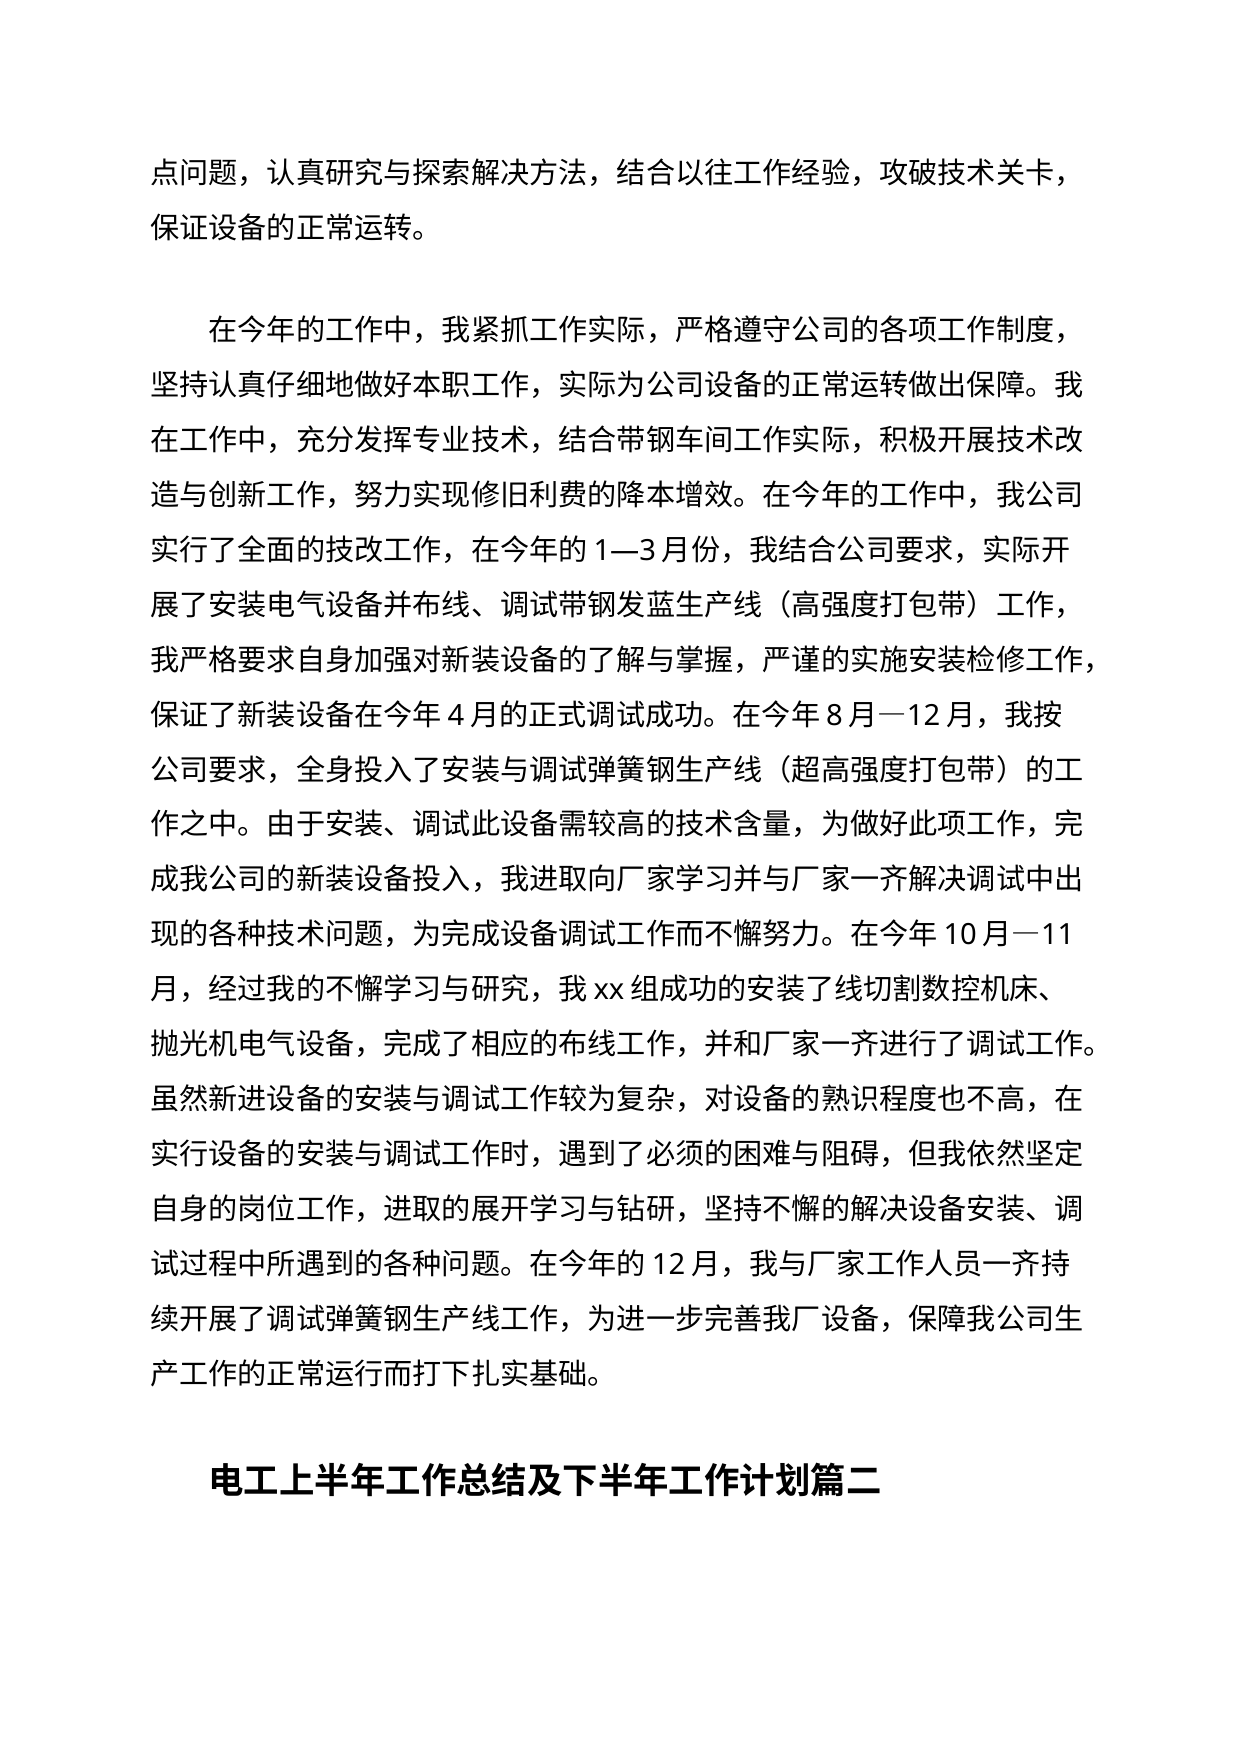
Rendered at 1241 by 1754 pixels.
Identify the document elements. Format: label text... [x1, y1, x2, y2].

text 在今年的工作中，我紧抓工作实际，严格遵守公司的各项工作制度，坚持认真仔细地做好本职工作，实际为公司设备的正常运转做出保障。我在工作中，充分发挥专业技术，结合带钢车间工作实际，积极开展技术改造与创新工作，努力实现修旧利费的降本增效。在今年的工作中，我公司实行了全面的技改工作，在今年的1—3月份，我结合公司要求，实际开展了安装电气设备并布线、调试带钢发蓝生产线（高强度打包带）工作，我严格要求自身加强对新装设备的了解与掌握，严谨的实施安装检修工作，保证了新装设备在今年4月的正式调试成功。在今年8月—12月，我按公司要求，全身投入了安装与调试弹簧钢生产线（超高强度打包带）的工作之中。由于安装、调试此设备需较高的技术含量，为做好此项工作，完成我公司的新装设备投入，我进取向厂家学习并与厂家一齐解决调试中出现的各种技术问题，为完成设备调试工作而不懈努力。在今年10月—11月，经过我的不懈学习与研究，我xx组成功的安装了线切割数控机床、抛光机电气设备，完成了相应的布线工作，并和厂家一齐进行了调试工作。虽然新进设备的安装与调试工作较为复杂，对设备的熟识程度也不高，在实行设备的安装与调试工作时，遇到了必须的困难与阻碍，但我依然坚定自身的岗位工作，进取的展开学习与钻研，坚持不懈的解决设备安装、调试过程中所遇到的各种问题。在今年的12月，我与厂家工作人员一齐持续开展了调试弹簧钢生产线工作，为进一步完善我厂设备，保障我公司生产工作的正常运行而打下扎实基础。 [150, 307, 1090, 1392]
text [150, 150, 1090, 247]
text 电工上半年工作总结及下半年工作计划篇二 [150, 1452, 1090, 1503]
